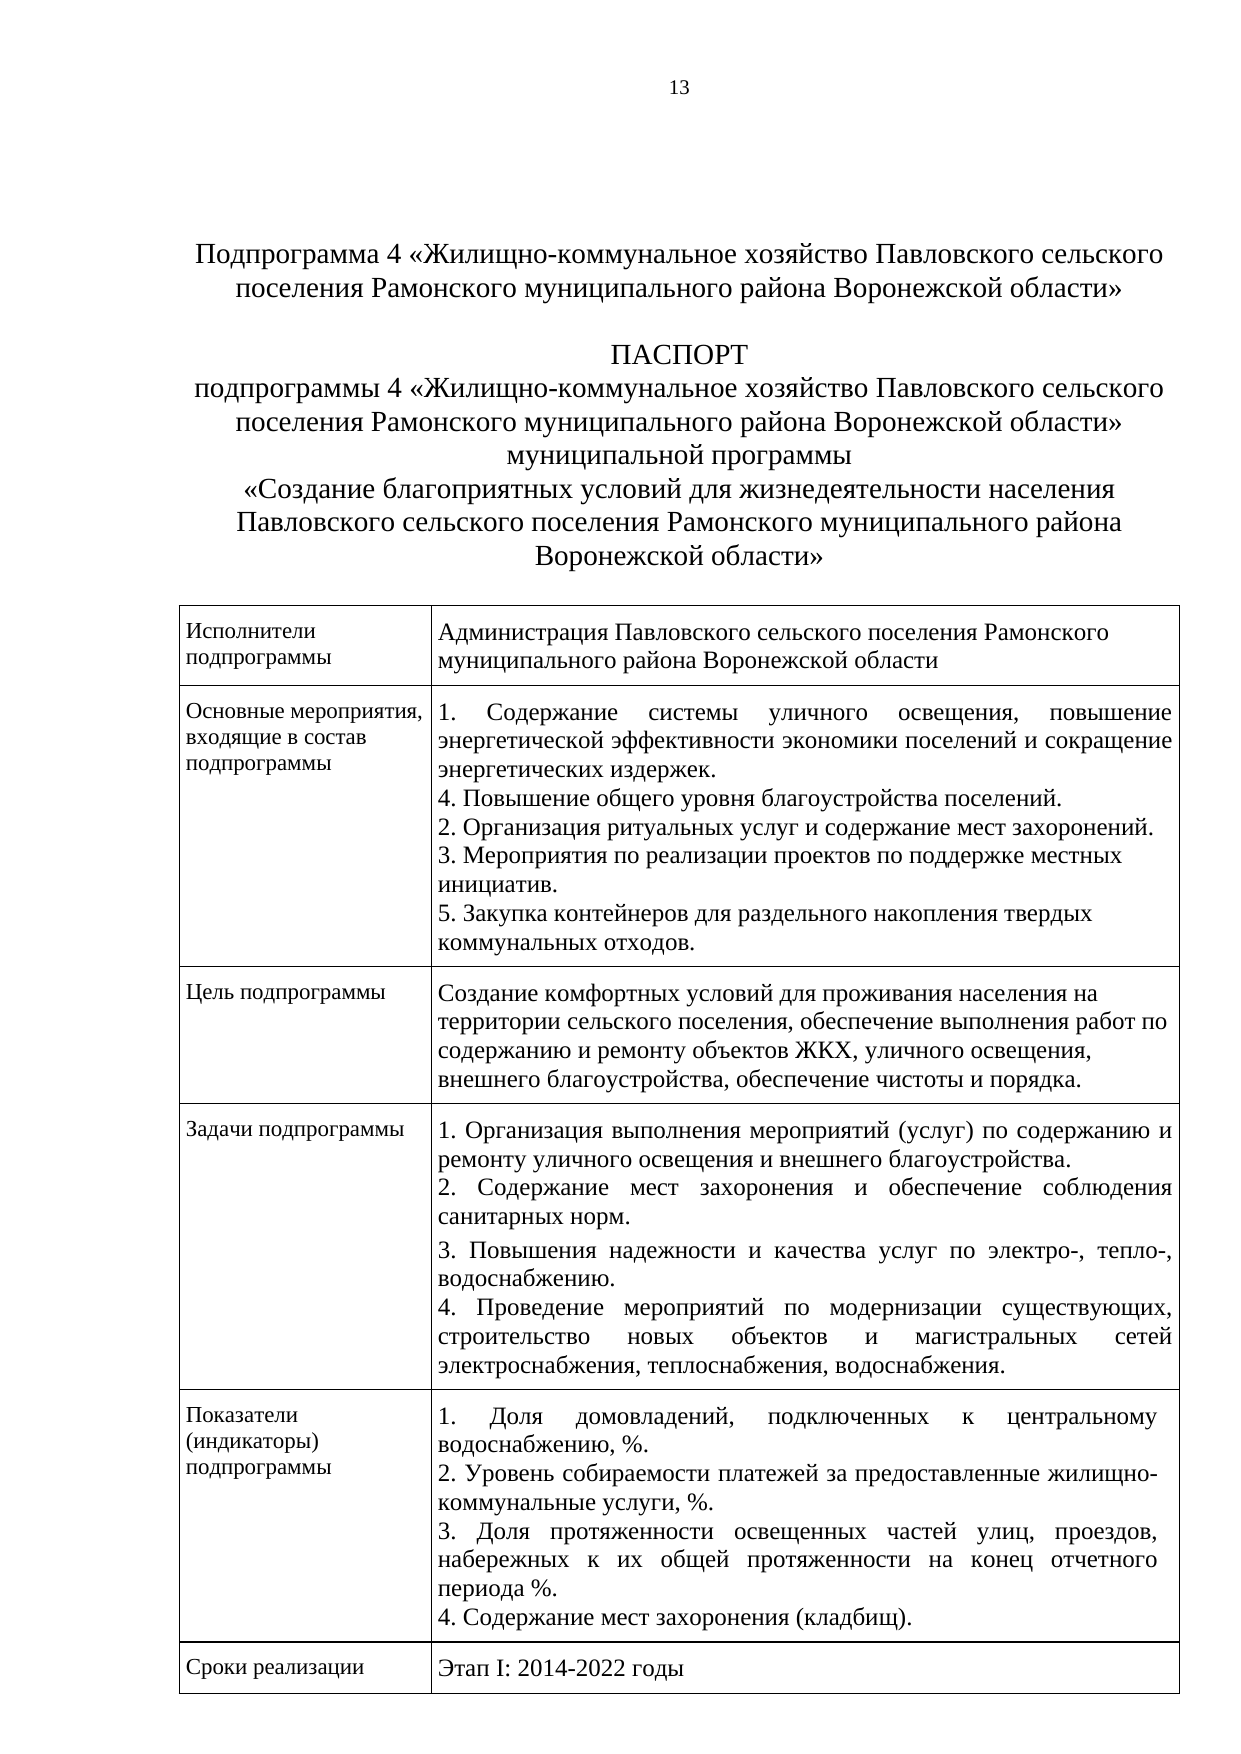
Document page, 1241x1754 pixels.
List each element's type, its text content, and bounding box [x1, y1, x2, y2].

table_cell Задачи подпрограммы [180, 1104, 431, 1389]
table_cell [180, 1643, 431, 1692]
text Подпрограмма 4 «Жилищно-коммунальное хозяйство Павловского сельского поселения Рамонского муниципального района Воронежской области» [177, 236, 1181, 303]
table_cell Основные мероприятия, входящие в состав подпрограммы [180, 686, 431, 966]
table_cell Создание комфортных условий для проживания населения на территории сельского поселения, обеспечение выполнения работ по содержанию и ремонту объектов ЖКХ, уличного освещения, внешнего благоустройства, обеспечение чистоты и порядка. [432, 967, 1179, 1103]
table_header Администрация Павловского сельского поселения Рамонского муниципального района Воронежской области [432, 606, 1179, 685]
table_cell 1. Доля домовладений, подключенных к центральному водоснабжению, %. 2. Уровень собираемости платежей за предоставленные жилищно-коммунальные услуги, %. 3. Доля протяженности освещенных частей улиц, проездов, набережных к их общей протяженности на конец отчетного периода %. 4. Содержание мест захоронения (кладбищ). [432, 1390, 1179, 1641]
text «Создание благоприятных условий для жизнедеятельности населения Павловского сельского поселения Рамонского муниципального района Воронежской области» [177, 471, 1181, 572]
table_header Исполнители подпрограммы [180, 606, 431, 685]
table_cell Показатели (индикаторы) подпрограммы [180, 1390, 431, 1641]
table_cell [432, 1643, 1179, 1692]
text подпрограммы 4 «Жилищно-коммунальное хозяйство Павловского сельского поселения Рамонского муниципального района Воронежской области» [177, 370, 1181, 437]
table_cell 1. Организация выполнения мероприятий (услуг) по содержанию и ремонту уличного освещения и внешнего благоустройства. 2. Содержание мест захоронения и обеспечение соблюдения санитарных норм. 3. Повышения надежности и качества услуг по электро-, тепло-, водоснабжению. 4. Проведение мероприятий по модернизации существующих, строительство новых объектов и магистральных сетей электроснабжения, теплоснабжения, водоснабжения. [432, 1104, 1179, 1389]
table_cell 1. Содержание системы уличного освещения, повышение энергетической эффективности экономики поселений и сокращение энергетических издержек. 4. Повышение общего уровня благоустройства поселений. 2. Организация ритуальных услуг и содержание мест захоронений. 3. Мероприятия по реализации проектов по поддержке местных инициатив. 5. Закупка контейнеров для раздельного накопления твердых коммунальных отходов. [432, 686, 1179, 966]
table_cell Цель подпрограммы [180, 967, 431, 1103]
text ПАСПОРТ [177, 337, 1181, 370]
text муниципальной программы [177, 437, 1181, 471]
